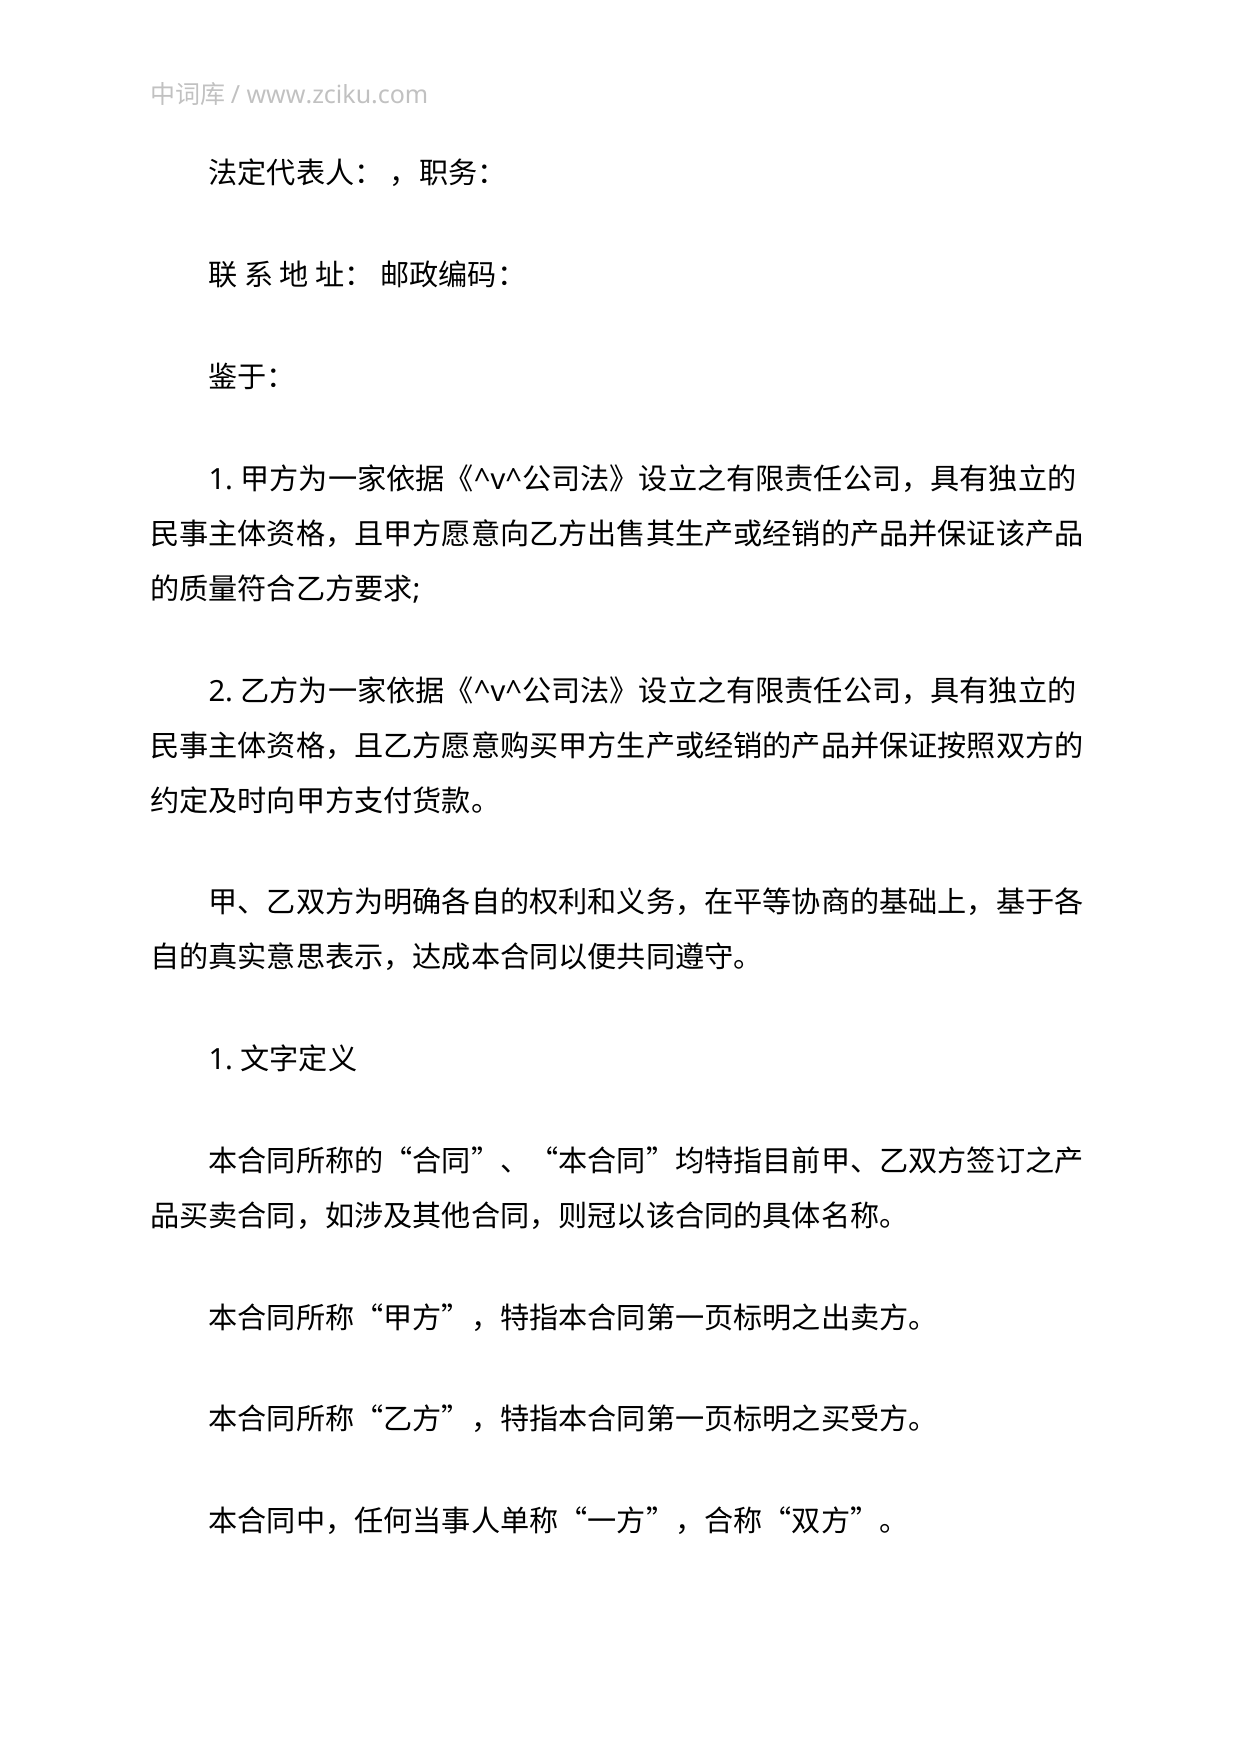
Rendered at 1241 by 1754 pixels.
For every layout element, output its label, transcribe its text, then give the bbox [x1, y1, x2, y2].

text 鉴于： [150, 353, 1090, 396]
text 甲、乙双方为明确各自的权利和义务，在平等协商的基础上，基于各自的真实意思表示，达成本合同以便共同遵守。 [150, 879, 1090, 976]
text 本合同所称“乙方”，特指本合同第一页标明之买受方。 [150, 1396, 1090, 1438]
text 本合同所称的“合同”、“本合同”均特指目前甲、乙双方签订之产品买卖合同，如涉及其他合同，则冠以该合同的具体名称。 [150, 1137, 1090, 1235]
text 联 系 地 址： 邮政编码： [150, 252, 1090, 294]
text 1. 甲方为一家依据《^v^公司法》设立之有限责任公司，具有独立的民事主体资格，且甲方愿意向乙方出售其生产或经销的产品并保证该产品的质量符合乙方要求; [150, 455, 1090, 608]
text 1. 文字定义 [150, 1036, 1090, 1078]
text 2. 乙方为一家依据《^v^公司法》设立之有限责任公司，具有独立的民事主体资格，且乙方愿意购买甲方生产或经销的产品并保证按照双方的约定及时向甲方支付货款。 [150, 667, 1090, 819]
text 本合同所称“甲方”，特指本合同第一页标明之出卖方。 [150, 1294, 1090, 1336]
text 本合同中，任何当事人单称“一方”，合称“双方”。 [150, 1498, 1090, 1540]
text 法定代表人： ，职务： [150, 150, 1090, 192]
